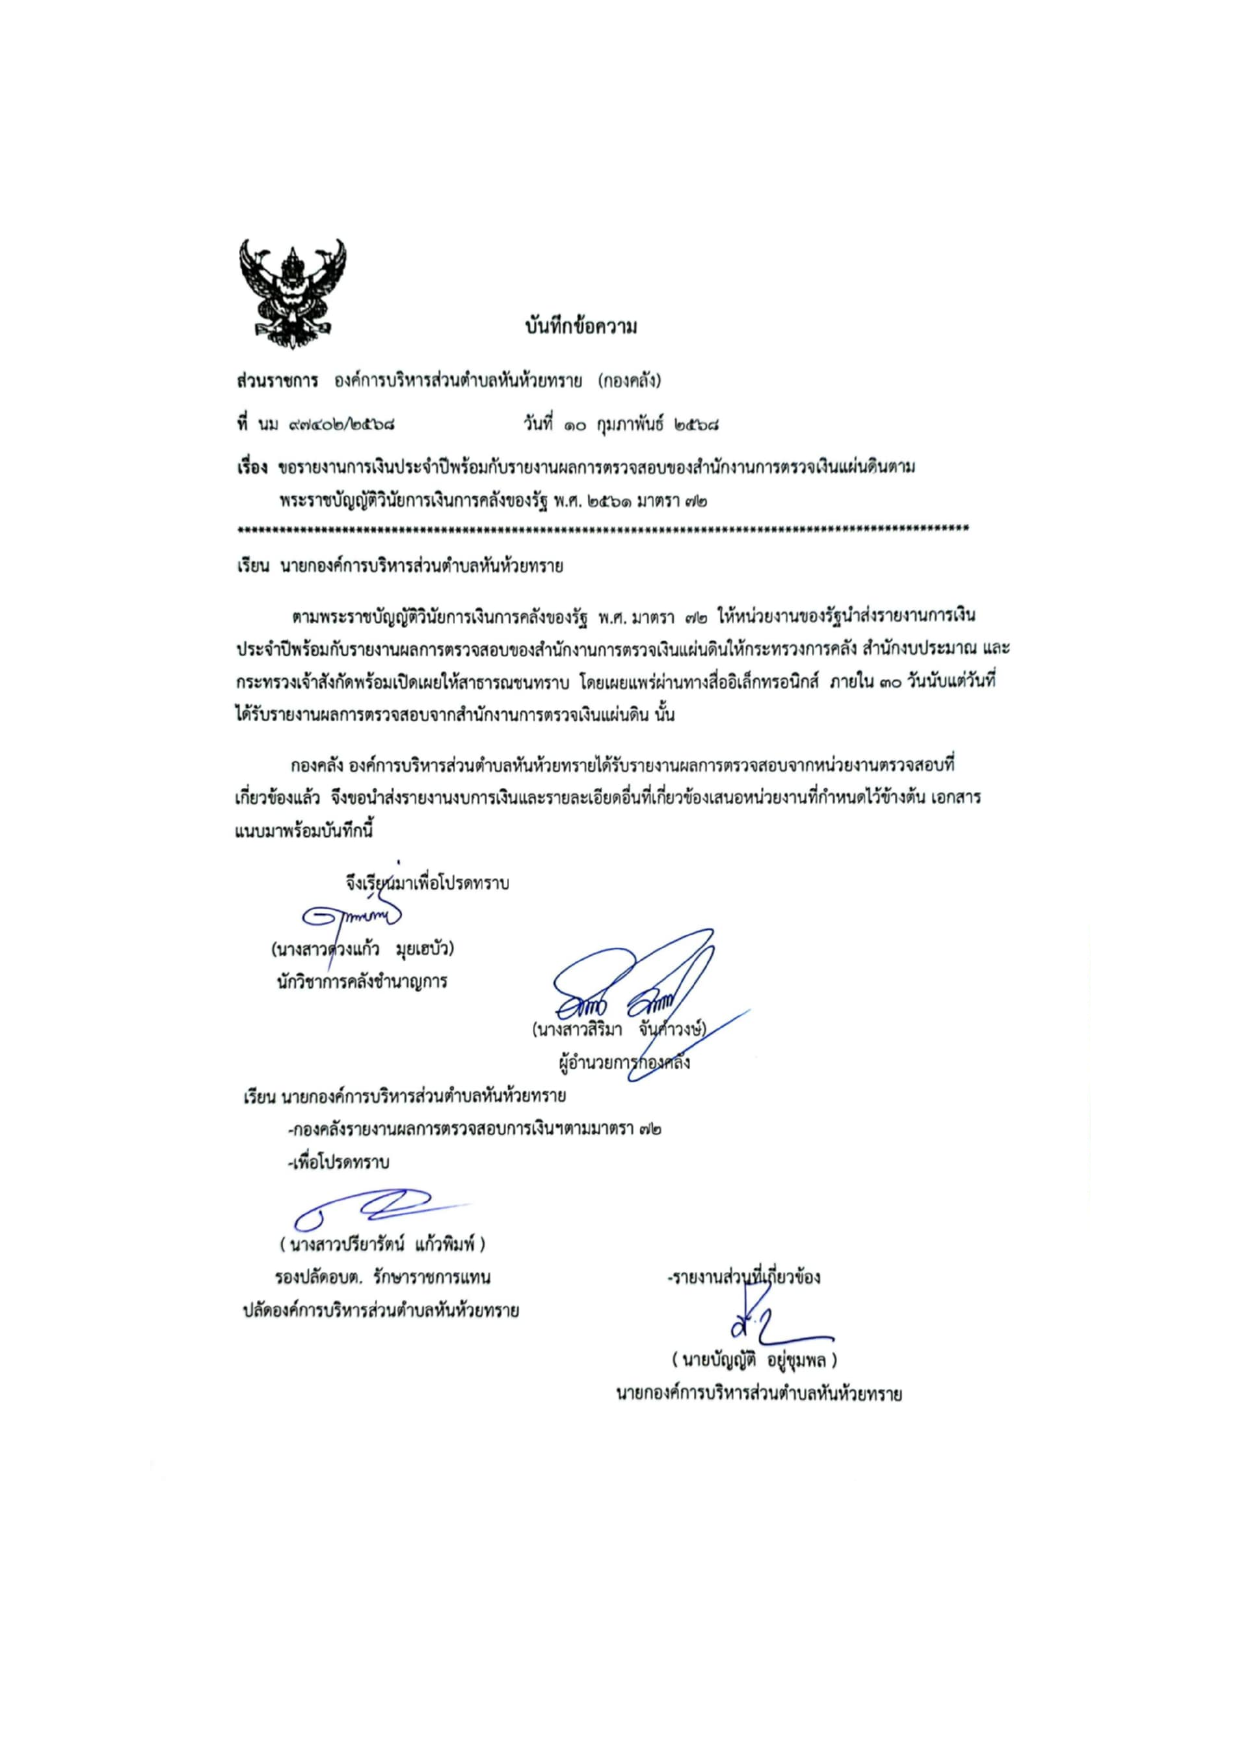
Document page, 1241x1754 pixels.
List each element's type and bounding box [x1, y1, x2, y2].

picture [150, 150, 1091, 1481]
